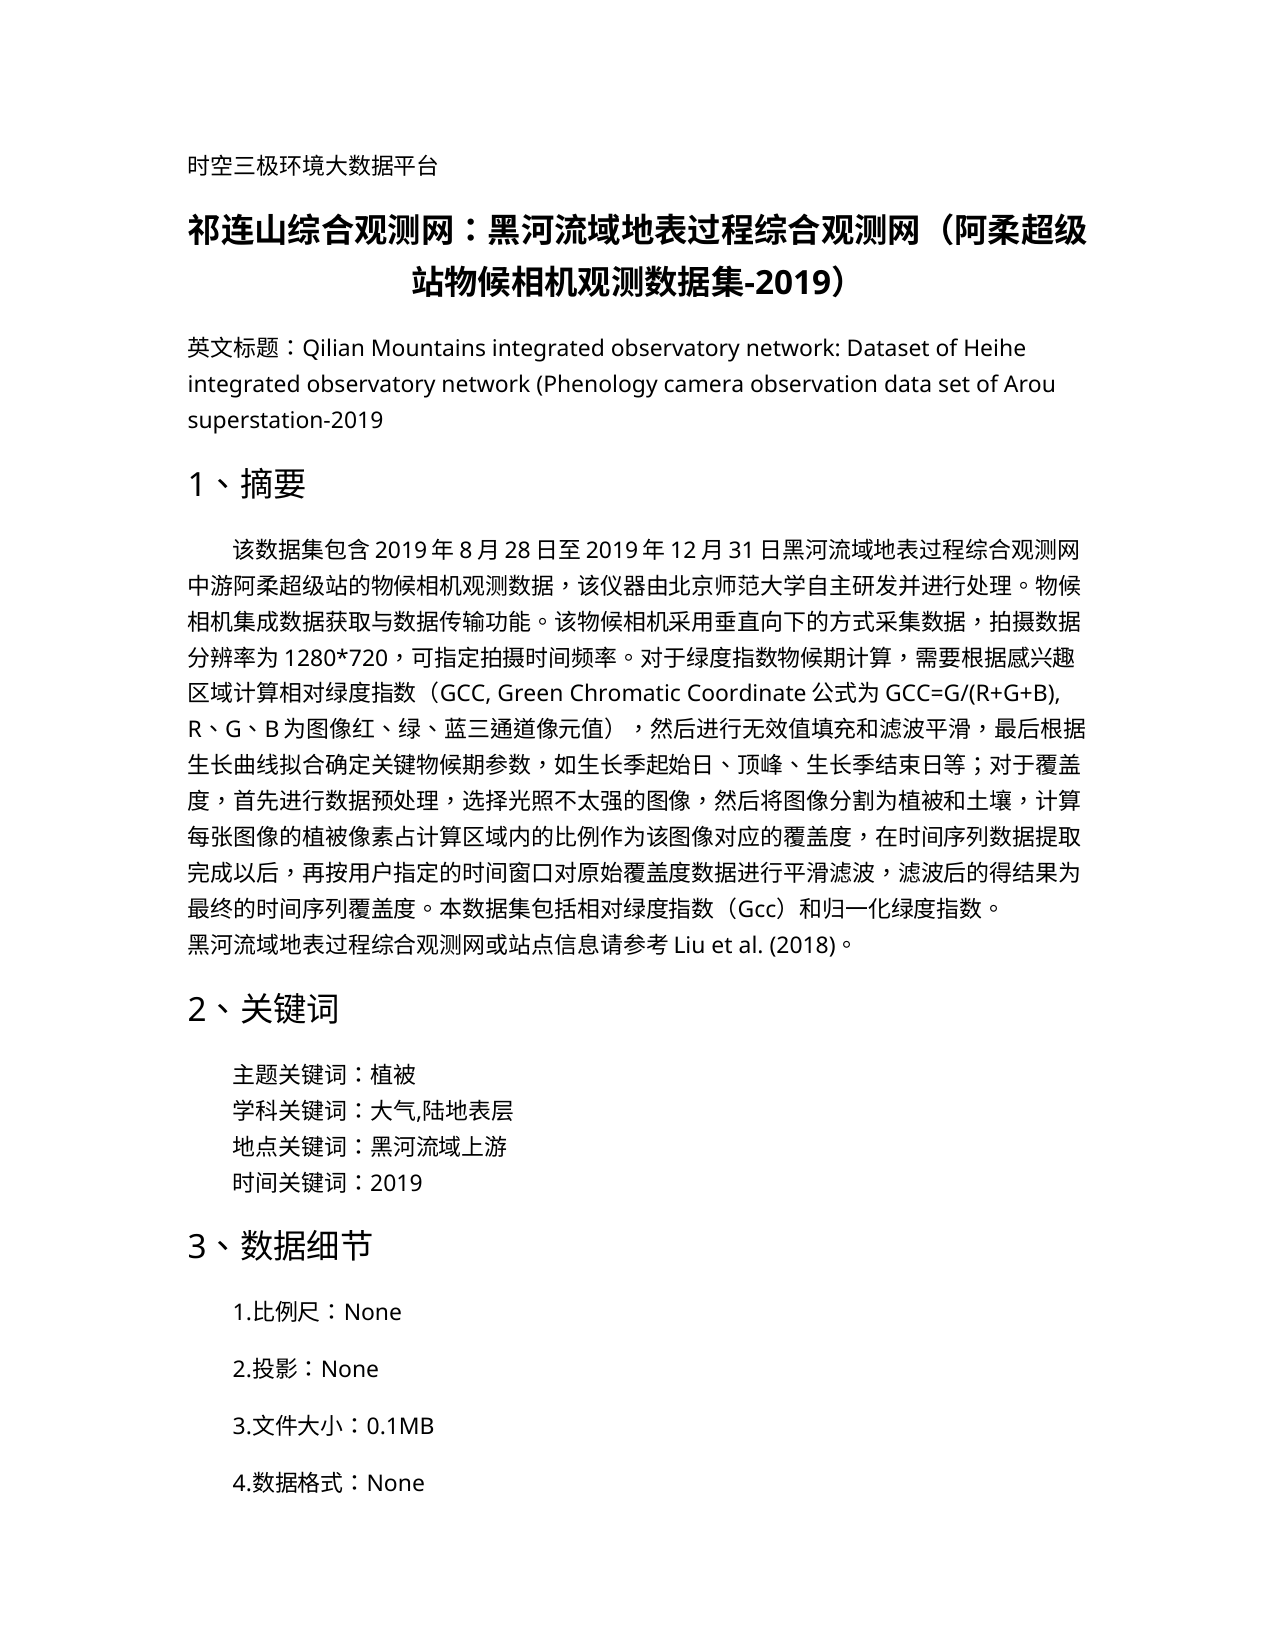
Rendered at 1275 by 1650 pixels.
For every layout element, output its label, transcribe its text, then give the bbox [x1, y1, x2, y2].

text 时空三极环境大数据平台 [187, 150, 1087, 181]
text 2.投影：None [232, 1353, 1087, 1384]
text 4.数据格式：None [232, 1467, 1087, 1498]
text 3、数据细节 [187, 1223, 1087, 1269]
text 3.文件大小：0.1MB [232, 1410, 1087, 1441]
text 主题关键词：植被 学科关键词：大气,陆地表层 地点关键词：黑河流域上游 时间关键词：2019 [232, 1059, 1087, 1198]
text 2、关键词 [187, 986, 1087, 1031]
text 1、摘要 [187, 461, 1087, 506]
text 该数据集包含2019年8月28日至2019年12月31日黑河流域地表过程综合观测网中游阿柔超级站的物候相机观测数据，该仪器由北京师范大学自主研发并进行处理。物候相机集成数据获取与数据传输功能。该物候相机采用垂直向下的方式采集数据，拍摄数据分辨率为1280*720，可指定拍摄时间频率。对于绿度指数物候期计算，需要根据感兴趣区域计算相对绿度指数（GCC, Green Chromatic Coordinate公式为GCC=G/(R+G+B), R、G、B为图像红、绿、蓝三通道像元值），然后进行无效值填充和滤波平滑，最后根据生长曲线拟合确定关键物候期参数，如生长季起始日、顶峰、生长季结束日等；对于覆盖度，首先进行数据预处理，选择光照不太强的图像，然后将图像分割为植被和土壤，计算每张图像的植被像素占计算区域内的比例作为该图像对应的覆盖度，在时间序列数据提取完成以后，再按用户指定的时间窗口对原始覆盖度数据进行平滑滤波，滤波后的得结果为最终的时间序列覆盖度。本数据集包括相对绿度指数（Gcc）和归一化绿度指数。 黑河流域地表过程综合观测网或站点信息请参考Liu et al. (2018)。 [187, 534, 1087, 960]
text 祁连山综合观测网：黑河流域地表过程综合观测网（阿柔超级站物候相机观测数据集-2019） [187, 207, 1087, 304]
text 1.比例尺：None [232, 1296, 1087, 1328]
text 英文标题：Qilian Mountains integrated observatory network: Dataset of Heihe integrated observatory network (Phenology camera observation data set of Arou superstation-2019 [187, 332, 1087, 435]
